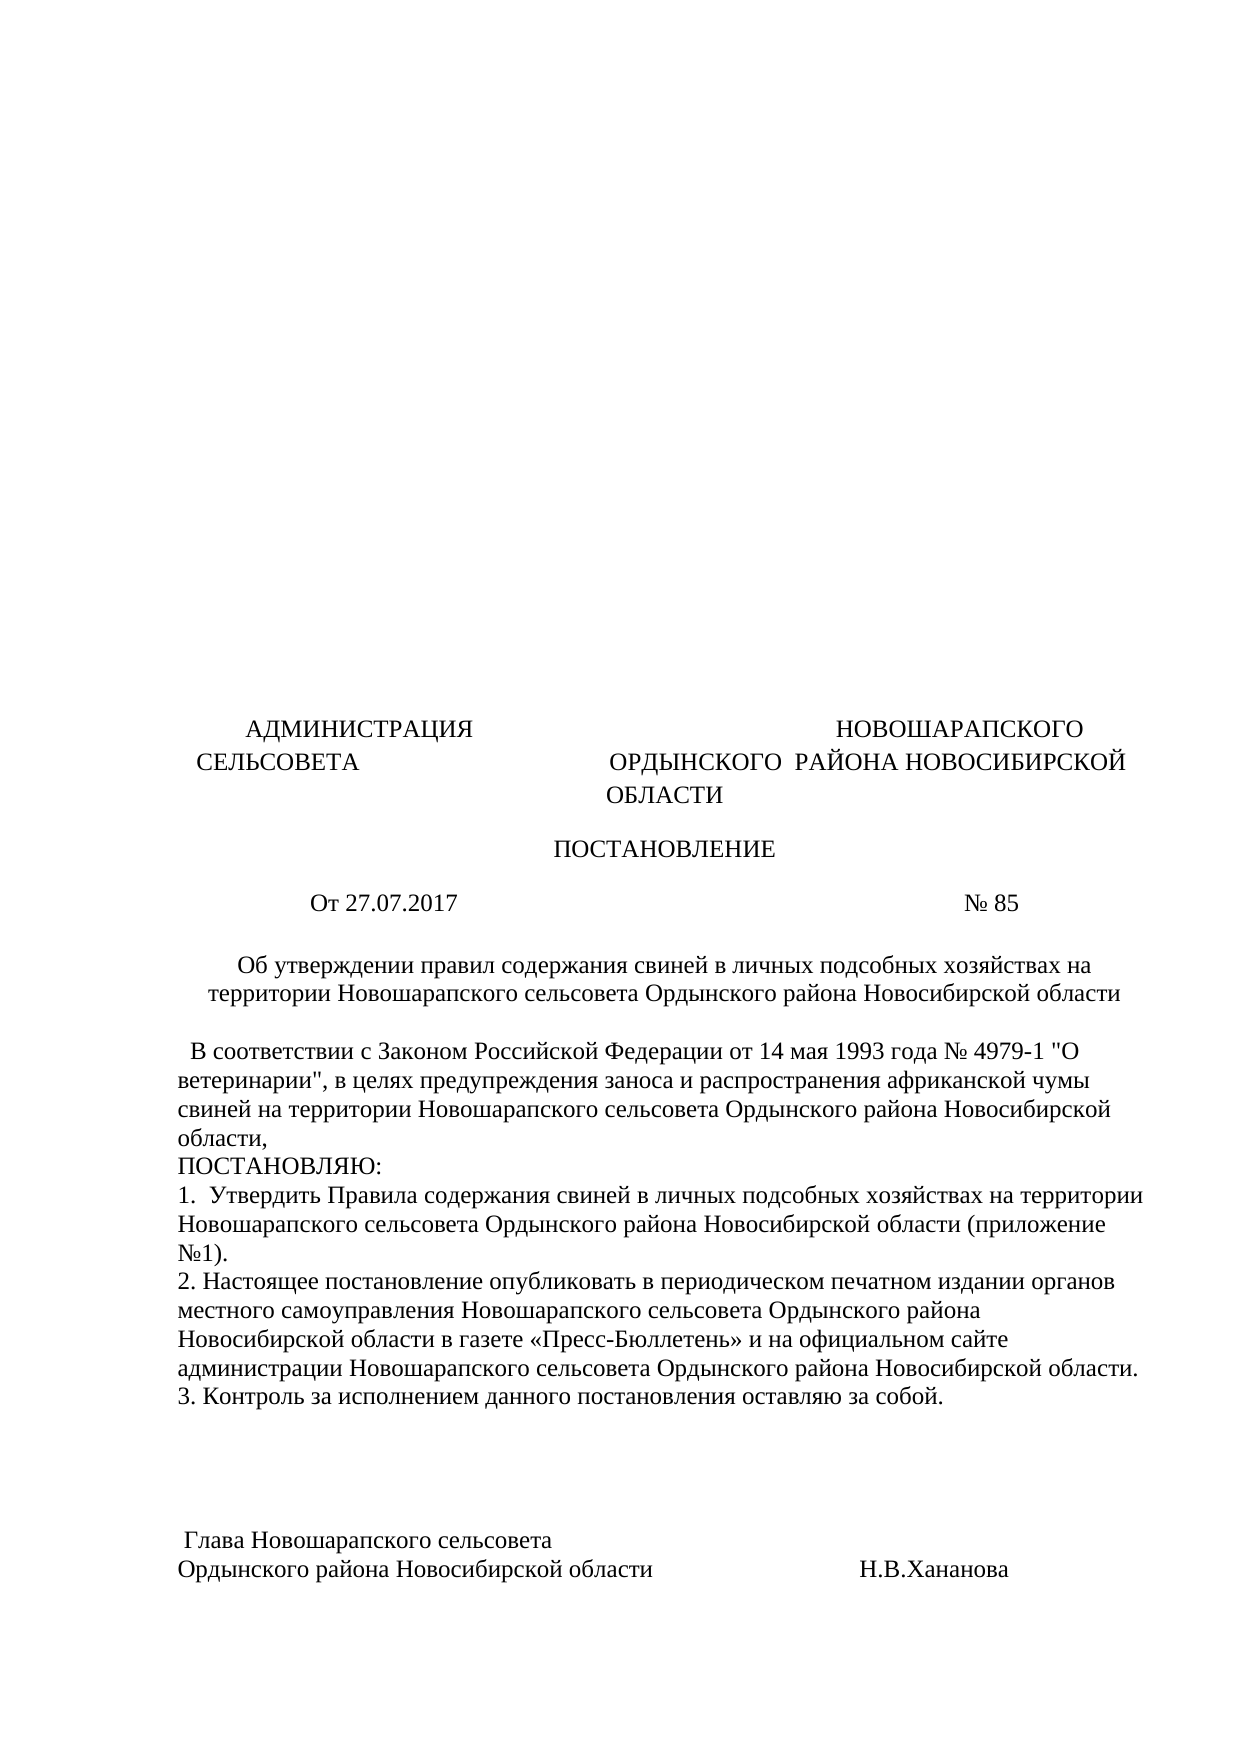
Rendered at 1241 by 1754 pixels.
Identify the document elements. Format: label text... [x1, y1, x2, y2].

text АДМИНИСТРАЦИЯ НОВОШАРАПСКОГО СЕЛЬСОВЕТА ОРДЫНСКОГО РАЙОНА НОВОСИБИРСКОЙ ОБЛАСТИ [177, 714, 1152, 809]
text Об утверждении правил содержания свиней в личных подсобных хозяйствах на территории Новошарапского сельсовета Ордынского района Новосибирской области [177, 950, 1152, 1007]
text От 27.07.2017 № 85 [177, 888, 1152, 916]
text ПОСТАНОВЛЕНИЕ [177, 834, 1152, 862]
text ПОСТАНОВЛЯЮ: [177, 1151, 1152, 1180]
text В соответствии с Законом Российской Федерации от 14 мая 1993 года № 4979-1 "О ветеринарии", в целях предупреждения заноса и распространения африканской чумы свиней на территории Новошарапского сельсовета Ордынского района Новосибирской области, [177, 1036, 1152, 1151]
text 1. Утвердить Правила содержания свиней в личных подсобных хозяйствах на территории Новошарапского сельсовета Ордынского района Новосибирской области (приложение №1). [177, 1180, 1152, 1266]
text Глава Новошарапского сельсовета [177, 1525, 1152, 1554]
text 2. Настоящее постановление опубликовать в периодическом печатном издании органов местного самоуправления Новошарапского сельсовета Ордынского района Новосибирской области в газете «Пресс-Бюллетень» и на официальном сайте администрации Новошарапского сельсовета Ордынского района Новосибирской области. [177, 1266, 1152, 1381]
text Ордынского района Новосибирской области Н.В.Хананова [177, 1554, 1152, 1583]
text 3. Контроль за исполнением данного постановления оставляю за собой. [177, 1381, 1152, 1410]
